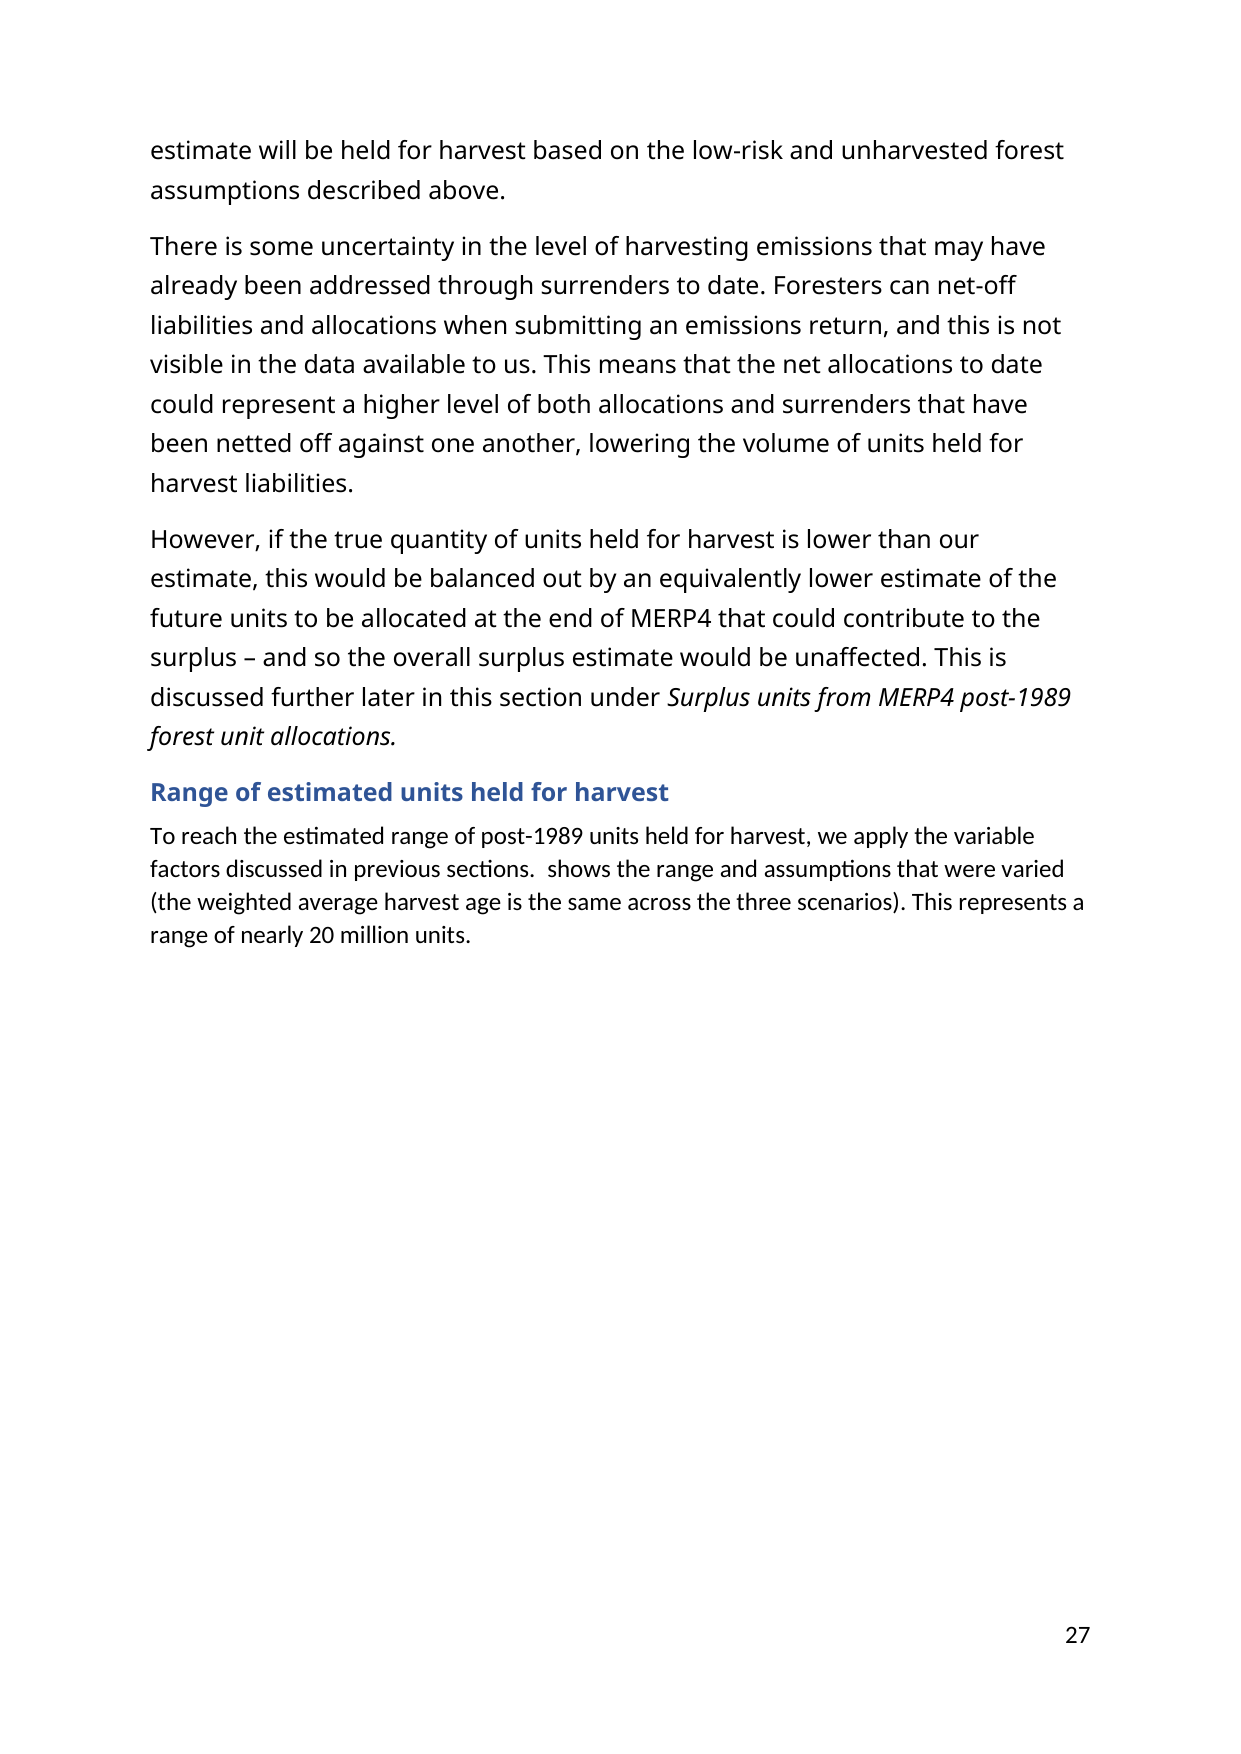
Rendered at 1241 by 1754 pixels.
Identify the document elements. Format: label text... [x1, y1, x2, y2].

subtitle Range of estimated units held for harvest [150, 775, 1090, 809]
text There is some uncertainty in the level of harvesting emissions that may have already been addressed through surrenders to date. Foresters can net-off liabilities and allocations when submitting an emissions return, and this is not visible in the data available to us. This means that the net allocations to date could represent a higher level of both allocations and surrenders that have been netted off against one another, lowering the volume of units held for harvest liabilities. [150, 228, 1090, 499]
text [150, 133, 1090, 206]
text However, if the true quantity of units held for harvest is lower than our estimate, this would be balanced out by an equivalently lower estimate of the future units to be allocated at the end of MERP4 that could contribute to the surplus – and so the overall surplus estimate would be unaffected. This is discussed further later in this section under Surplus units from MERP4 post-1989 forest unit allocations. [150, 522, 1090, 753]
text To reach the estimated range of post-1989 units held for harvest, we apply the variable factors discussed in previous sections. shows the range and assumptions that were varied (the weighted average harvest age is the same across the three scenarios). This represents a range of nearly 20 million units. [150, 820, 1090, 949]
